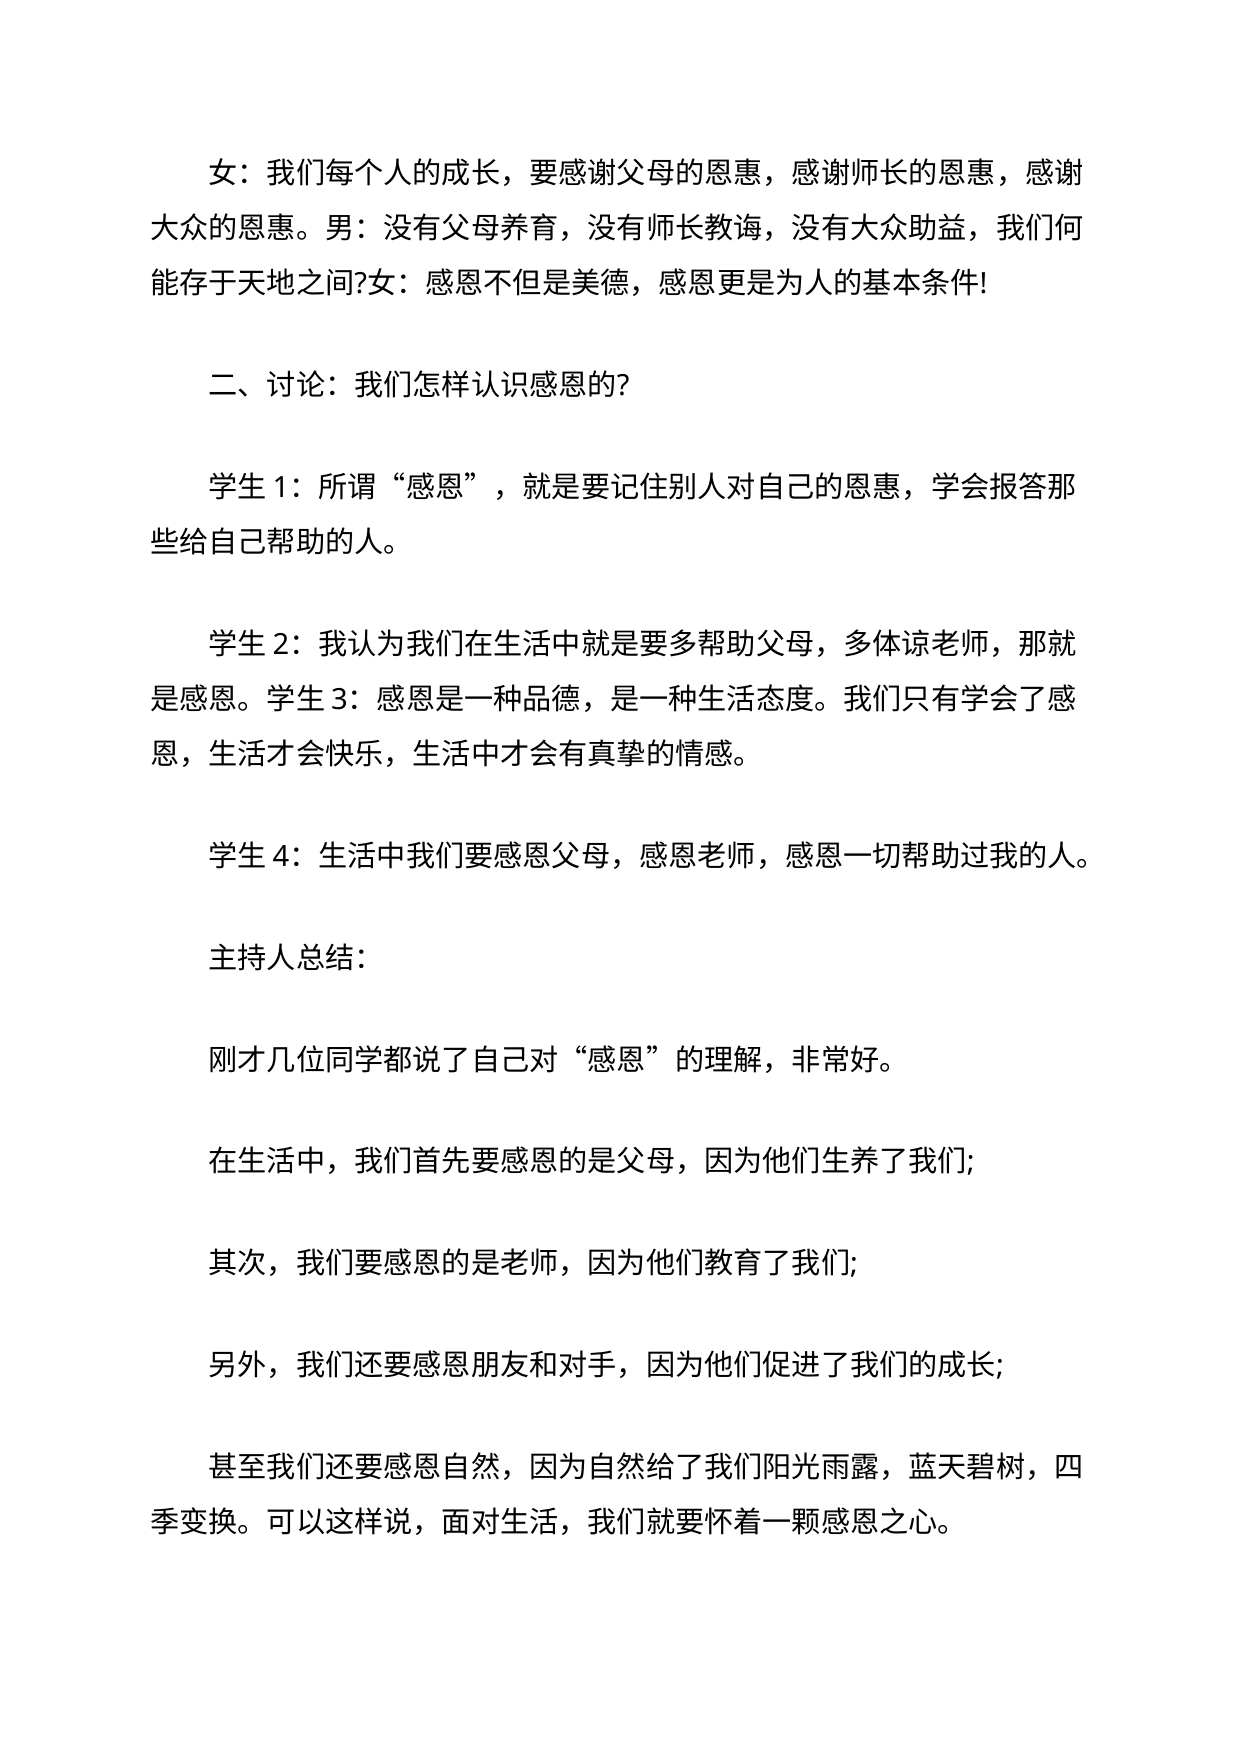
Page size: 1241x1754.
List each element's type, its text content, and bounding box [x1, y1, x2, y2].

text 其次，我们要感恩的是老师，因为他们教育了我们; [150, 1240, 1090, 1282]
text 另外，我们还要感恩朋友和对手，因为他们促进了我们的成长; [150, 1342, 1090, 1384]
text 主持人总结： [150, 934, 1090, 977]
text 学生4：生活中我们要感恩父母，感恩老师，感恩一切帮助过我的人。 [150, 832, 1090, 875]
text 甚至我们还要感恩自然，因为自然给了我们阳光雨露，蓝天碧树，四季变换。可以这样说，面对生活，我们就要怀着一颗感恩之心。 [150, 1444, 1090, 1541]
text 学生1：所谓“感恩”，就是要记住别人对自己的恩惠，学会报答那些给自己帮助的人。 [150, 464, 1090, 561]
text 刚才几位同学都说了自己对“感恩”的理解，非常好。 [150, 1036, 1090, 1078]
text 在生活中，我们首先要感恩的是父母，因为他们生养了我们; [150, 1138, 1090, 1180]
text 女：我们每个人的成长，要感谢父母的恩惠，感谢师长的恩惠，感谢大众的恩惠。男：没有父母养育，没有师长教诲，没有大众助益，我们何能存于天地之间?女：感恩不但是美德，感恩更是为人的基本条件! [150, 150, 1090, 302]
text 二、讨论：我们怎样认识感恩的? [150, 362, 1090, 404]
text 学生2：我认为我们在生活中就是要多帮助父母，多体谅老师，那就是感恩。学生3：感恩是一种品德，是一种生活态度。我们只有学会了感恩，生活才会快乐，生活中才会有真挚的情感。 [150, 621, 1090, 773]
